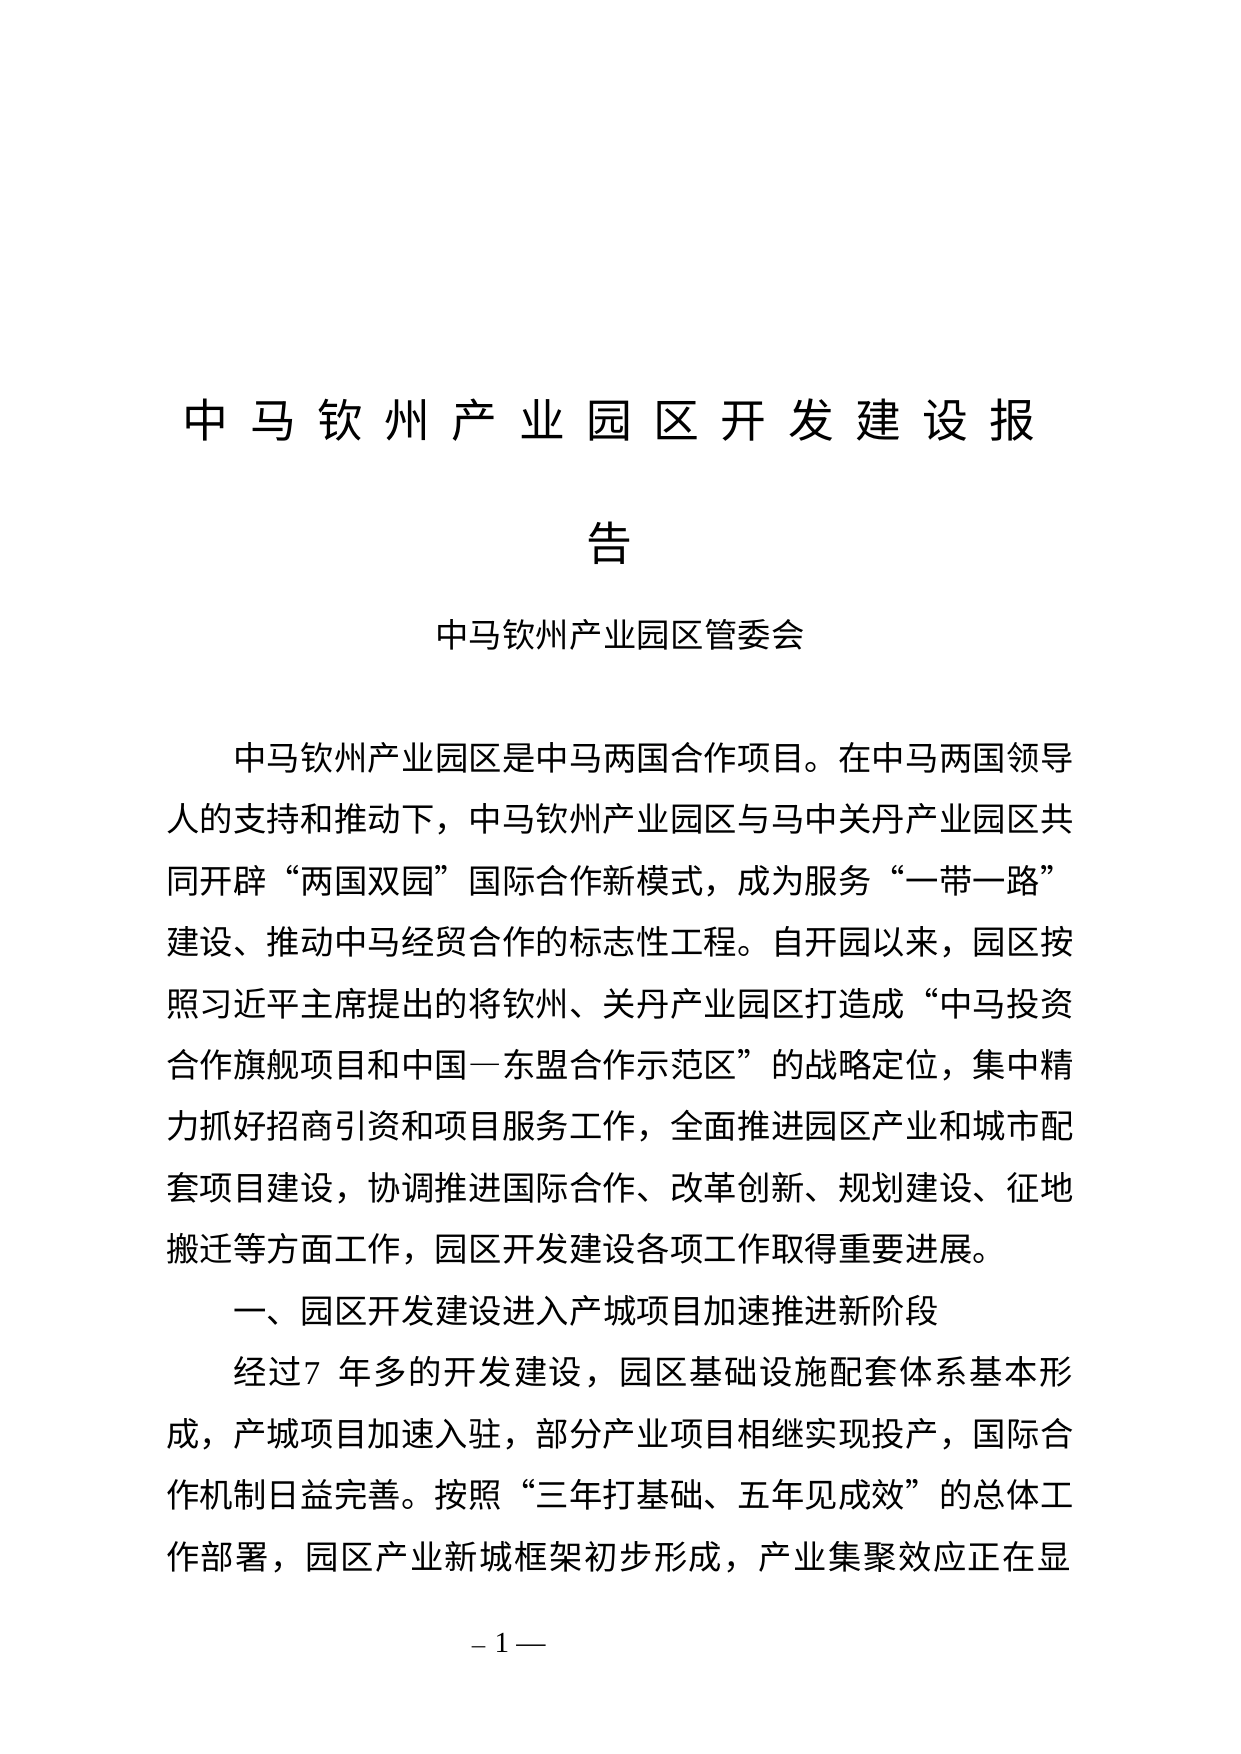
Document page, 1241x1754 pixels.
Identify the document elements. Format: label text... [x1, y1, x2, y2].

text 中马钦州产业园区开发建设报告 [166, 356, 1074, 602]
text 中马钦州产业园区是中马两国合作项目。在中马两国领导人的支持和推动下，中马钦州产业园区与马中关丹产业园区共同开辟“两国双园”国际合作新模式，成为服务“一带一路”建设、推动中马经贸合作的标志性工程。自开园以来，园区按照习近平主席提出的将钦州、关丹产业园区打造成“中马投资合作旗舰项目和中国—东盟合作示范区”的战略定位，集中精力抓好招商引资和项目服务工作，全面推进园区产业和城市配套项目建设，协调推进国际合作、改革创新、规划建设、征地搬迁等方面工作，园区开发建设各项工作取得重要进展。 [166, 725, 1074, 1278]
text 一、园区开发建设进入产城项目加速推进新阶段 [166, 1278, 1074, 1339]
text 中马钦州产业园区管委会 [166, 602, 1074, 663]
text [166, 1339, 1074, 1585]
